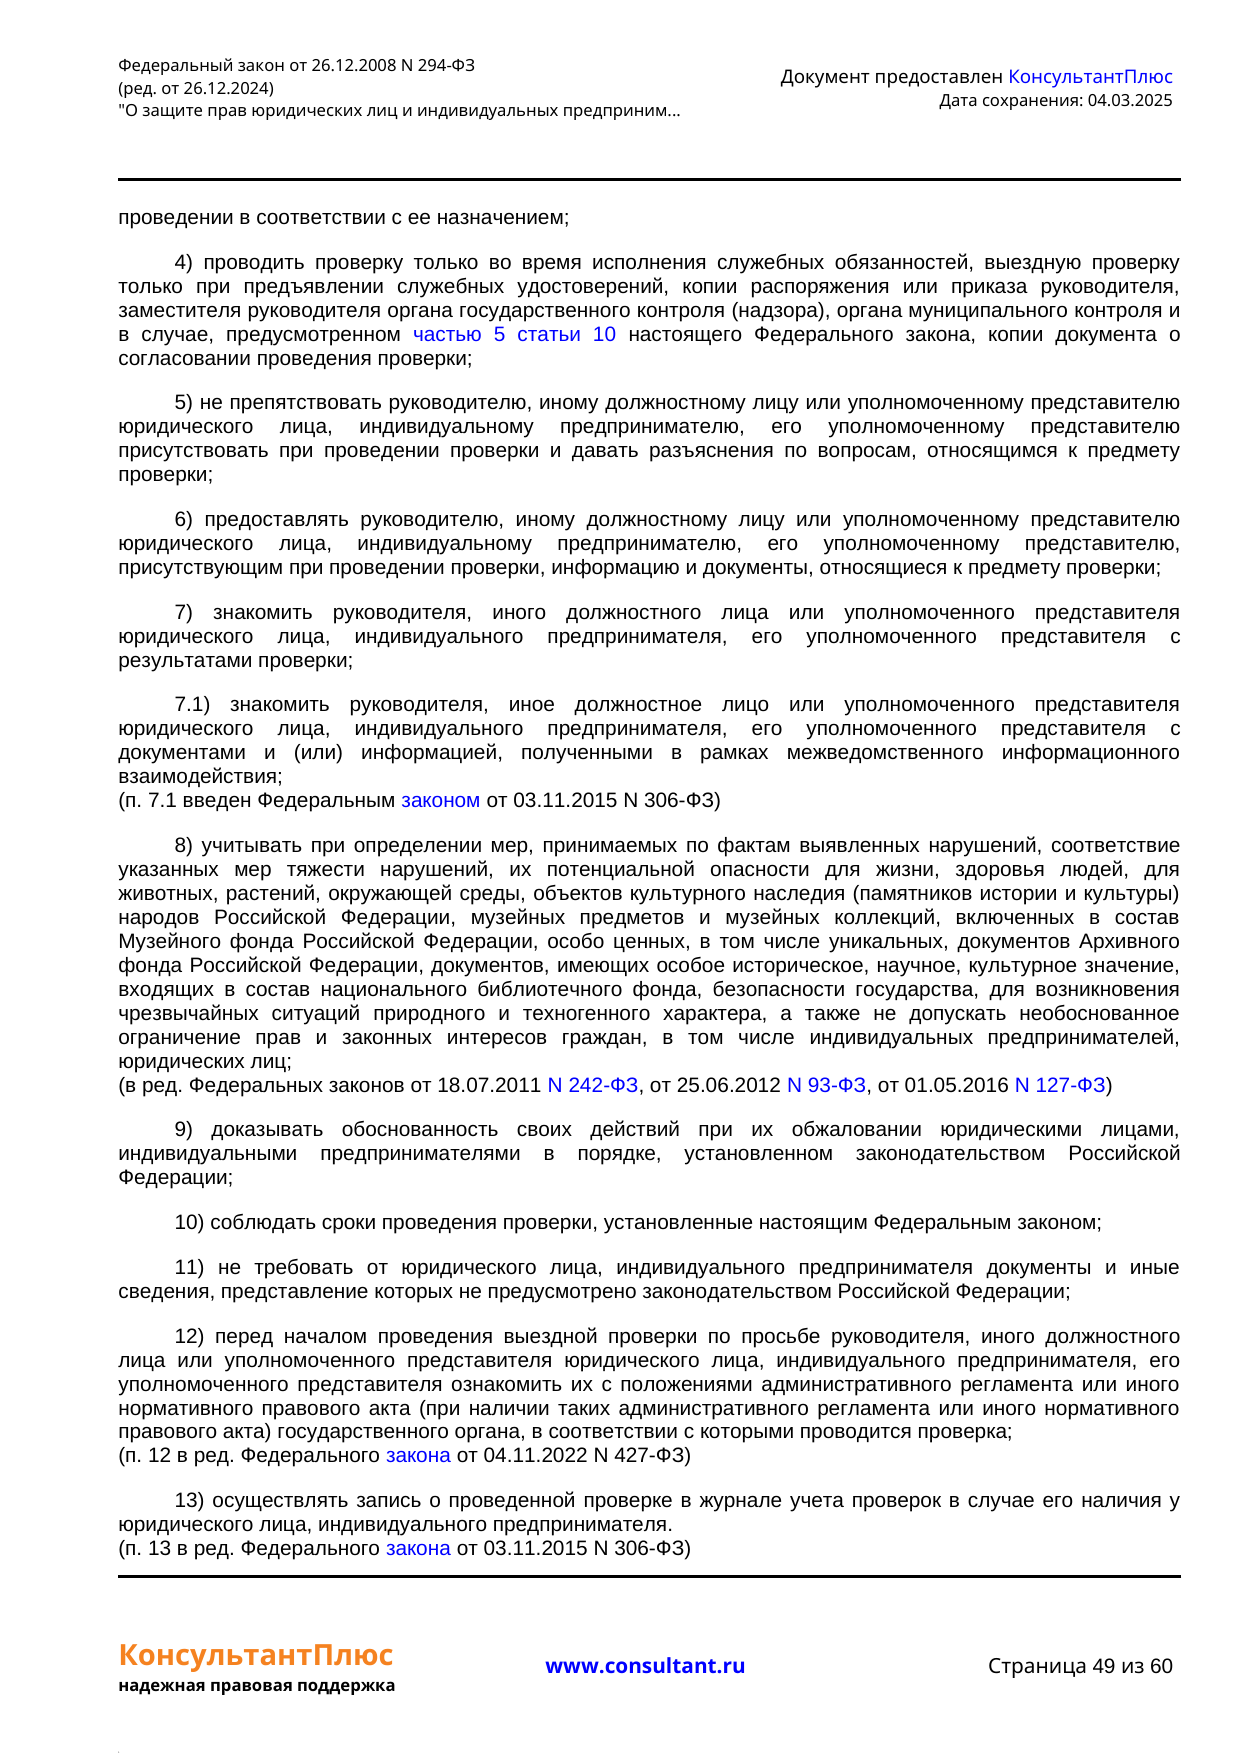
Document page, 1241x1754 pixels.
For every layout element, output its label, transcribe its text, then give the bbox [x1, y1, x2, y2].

text 5) не препятствовать руководителю, иному должностному лицу или уполномоченному представителю юридического лица, индивидуальному предпринимателю, его уполномоченному представителю присутствовать при проведении проверки и давать разъяснения по вопросам, относящимся к предмету проверки; [118, 390, 1181, 486]
text 8) учитывать при определении мер, принимаемых по фактам выявленных нарушений, соответствие указанных мер тяжести нарушений, их потенциальной опасности для жизни, здоровья людей, для животных, растений, окружающей среды, объектов культурного наследия (памятников истории и культуры) народов Российской Федерации, музейных предметов и музейных коллекций, включенных в состав Музейного фонда Российской Федерации, особо ценных, в том числе уникальных, документов Архивного фонда Российской Федерации, документов, имеющих особое историческое, научное, культурное значение, входящих в состав национального библиотечного фонда, безопасности государства, для возникновения чрезвычайных ситуаций природного и техногенного характера, а также не допускать необоснованное ограничение прав и законных интересов граждан, в том числе индивидуальных предпринимателей, юридических лиц; [118, 833, 1181, 1072]
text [118, 205, 1181, 229]
text 11) не требовать от юридического лица, индивидуального предпринимателя документы и иные сведения, представление которых не предусмотрено законодательством Российской Федерации; [118, 1255, 1181, 1303]
text 7.1) знакомить руководителя, иное должностное лицо или уполномоченного представителя юридического лица, индивидуального предпринимателя, его уполномоченного представителя с документами и (или) информацией, полученными в рамках межведомственного информационного взаимодействия; [118, 692, 1181, 788]
text 7) знакомить руководителя, иного должностного лица или уполномоченного представителя юридического лица, индивидуального предпринимателя, его уполномоченного представителя с результатами проверки; [118, 599, 1181, 671]
text 9) доказывать обоснованность своих действий при их обжаловании юридическими лицами, индивидуальными предпринимателями в порядке, установленном законодательством Российской Федерации; [118, 1117, 1181, 1189]
text (в ред. Федеральных законов от 18.07.2011 N 242-ФЗ, от 25.06.2012 N 93-ФЗ, от 01.05.2016 N 127-ФЗ) [118, 1072, 1181, 1096]
text 13) осуществлять запись о проведенной проверке в журнале учета проверок в случае его наличия у юридического лица, индивидуального предпринимателя. [118, 1488, 1181, 1536]
text (п. 13 в ред. Федерального закона от 03.11.2015 N 306-ФЗ) [118, 1536, 1181, 1560]
text 12) перед началом проведения выездной проверки по просьбе руководителя, иного должностного лица или уполномоченного представителя юридического лица, индивидуального предпринимателя, его уполномоченного представителя ознакомить их с положениями административного регламента или иного нормативного правового акта (при наличии таких административного регламента или иного нормативного правового акта) государственного органа, в соответствии с которыми проводится проверка; [118, 1323, 1181, 1443]
text (п. 12 в ред. Федерального закона от 04.11.2022 N 427-ФЗ) [118, 1443, 1181, 1467]
text 4) проводить проверку только во время исполнения служебных обязанностей, выездную проверку только при предъявлении служебных удостоверений, копии распоряжения или приказа руководителя, заместителя руководителя органа государственного контроля (надзора), органа муниципального контроля и в случае, предусмотренном частью 5 статьи 10 настоящего Федерального закона, копии документа о согласовании проведения проверки; [118, 249, 1181, 369]
text (п. 7.1 введен Федеральным законом от 03.11.2015 N 306-ФЗ) [118, 788, 1181, 812]
text 6) предоставлять руководителю, иному должностному лицу или уполномоченному представителю юридического лица, индивидуальному предпринимателю, его уполномоченному представителю, присутствующим при проведении проверки, информацию и документы, относящиеся к предмету проверки; [118, 507, 1181, 579]
text 10) соблюдать сроки проведения проверки, установленные настоящим Федеральным законом; [118, 1210, 1181, 1234]
